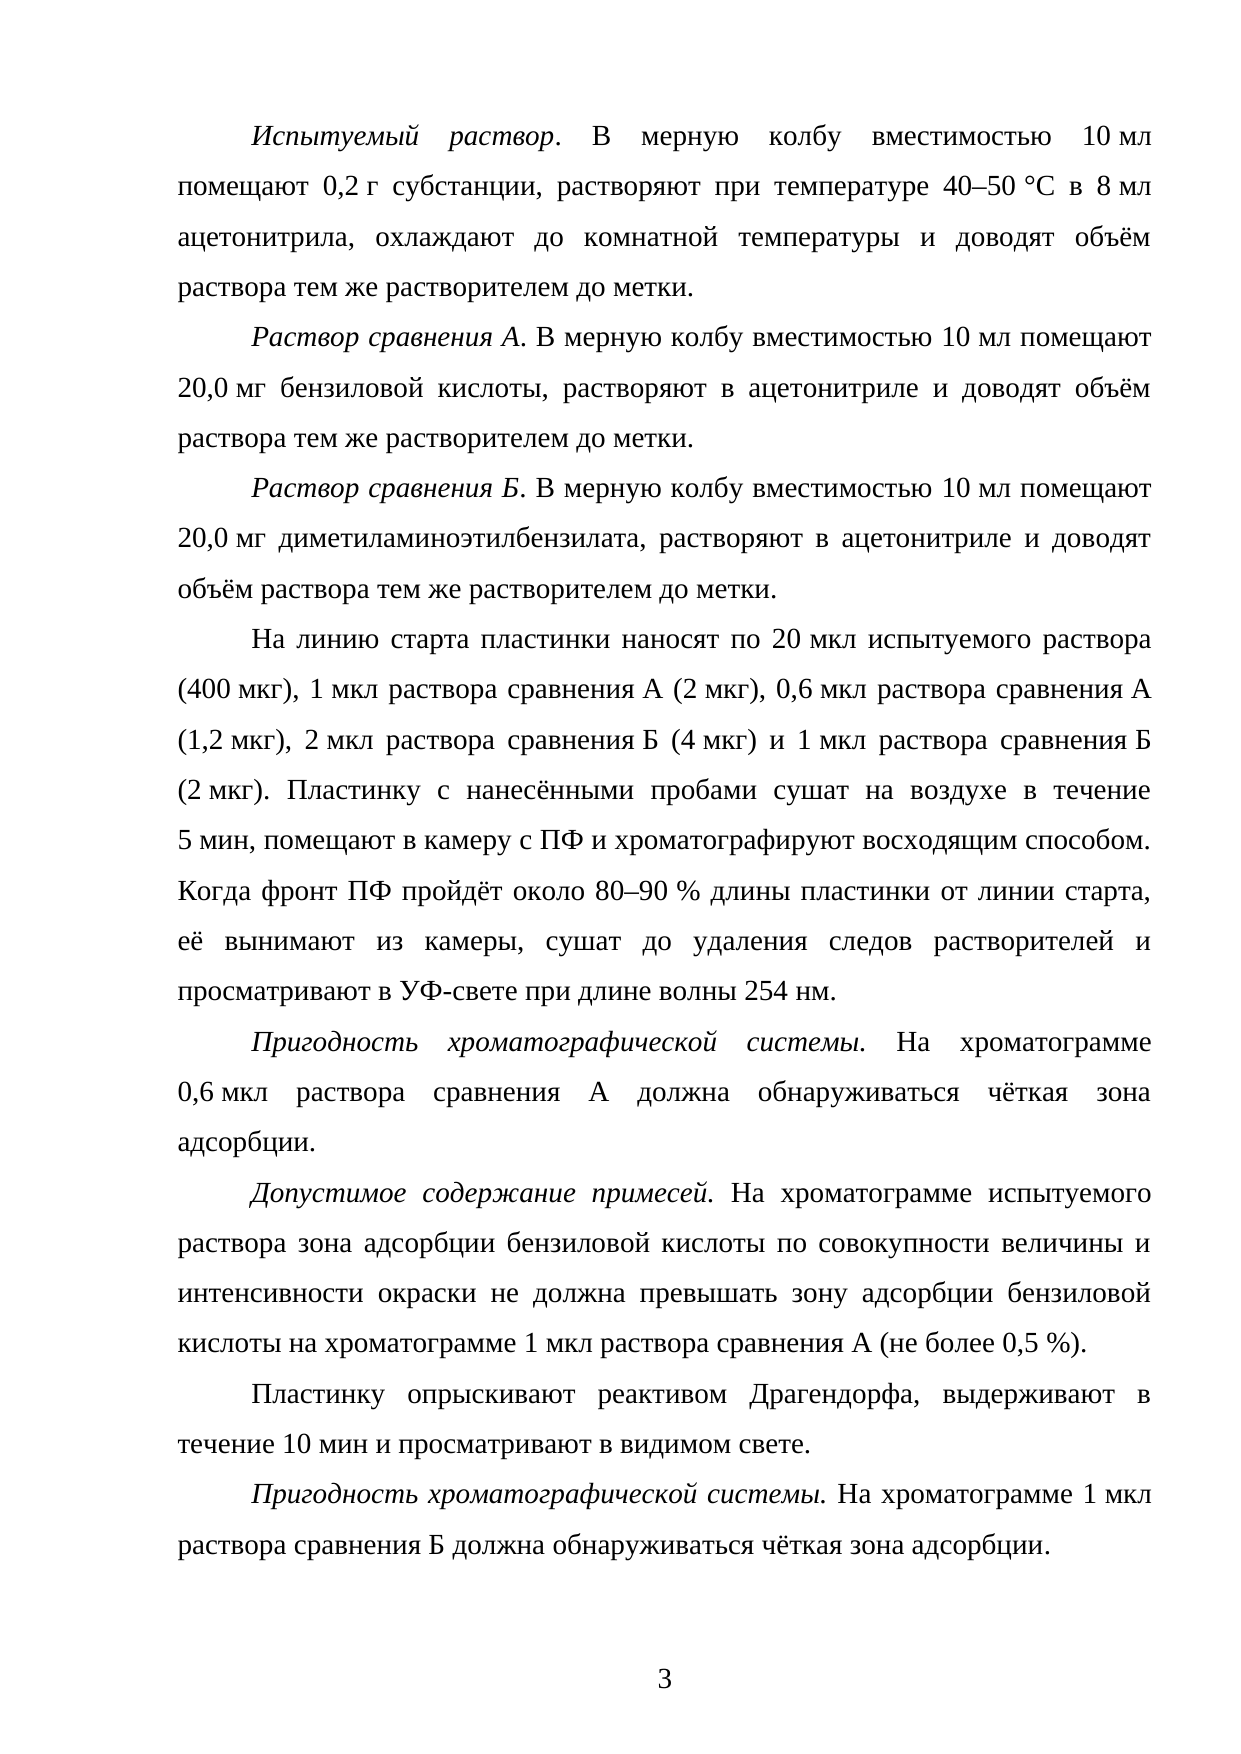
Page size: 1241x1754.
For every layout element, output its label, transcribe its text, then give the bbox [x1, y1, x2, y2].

text Допустимое содержание примесей. На хроматограмме испытуемого раствора зона адсорбции бензиловой кислоты по совокупности величины и интенсивности окраски не должна превышать зону адсорбции бензиловой кислоты на хроматограмме 1 мкл раствора сравнения А (не более 0,5 %). [177, 1175, 1152, 1359]
text Раствор сравнения А. В мерную колбу вместимостью 10 мл помещают 20,0 мг бензиловой кислоты, растворяют в ацетонитриле и доводят объём раствора тем же растворителем до метки. [177, 319, 1152, 453]
text Пригодность хроматографической системы. На хроматограмме 1 мкл раствора сравнения Б должна обнаруживаться чёткая зона адсорбции. [177, 1477, 1152, 1560]
text Пластинку опрыскивают реактивом Драгендорфа, выдерживают в течение 10 мин и просматривают в видимом свете. [177, 1376, 1152, 1460]
text Раствор сравнения Б. В мерную колбу вместимостью 10 мл помещают 20,0 мг диметиламиноэтилбензилата, растворяют в ацетонитриле и доводят объём раствора тем же растворителем до метки. [177, 470, 1152, 604]
text Пригодность хроматографической системы. На хроматограмме 0,6 мкл раствора сравнения А должна обнаруживаться чёткая зона адсорбции. [177, 1024, 1152, 1158]
text Испытуемый раствор. В мерную колбу вместимостью 10 мл помещают 0,2 г субстанции, растворяют при температуре 40–50 °С в 8 мл ацетонитрила, охлаждают до комнатной температуры и доводят объём раствора тем же растворителем до метки. [177, 118, 1152, 303]
text На линию старта пластинки наносят по 20 мкл испытуемого раствора (400 мкг), 1 мкл раствора сравнения А (2 мкг), 0,6 мкл раствора сравнения А (1,2 мкг), 2 мкл раствора сравнения Б (4 мкг) и 1 мкл раствора сравнения Б (2 мкг). Пластинку с нанесёнными пробами сушат на воздухе в течение 5 мин, помещают в камеру с ПФ и хроматографируют восходящим способом. Когда фронт ПФ пройдёт около 80–90 % длины пластинки от линии старта, её вынимают из камеры, сушат до удаления следов растворителей и просматривают в УФ-свете при длине волны 254 нм. [177, 621, 1152, 1007]
